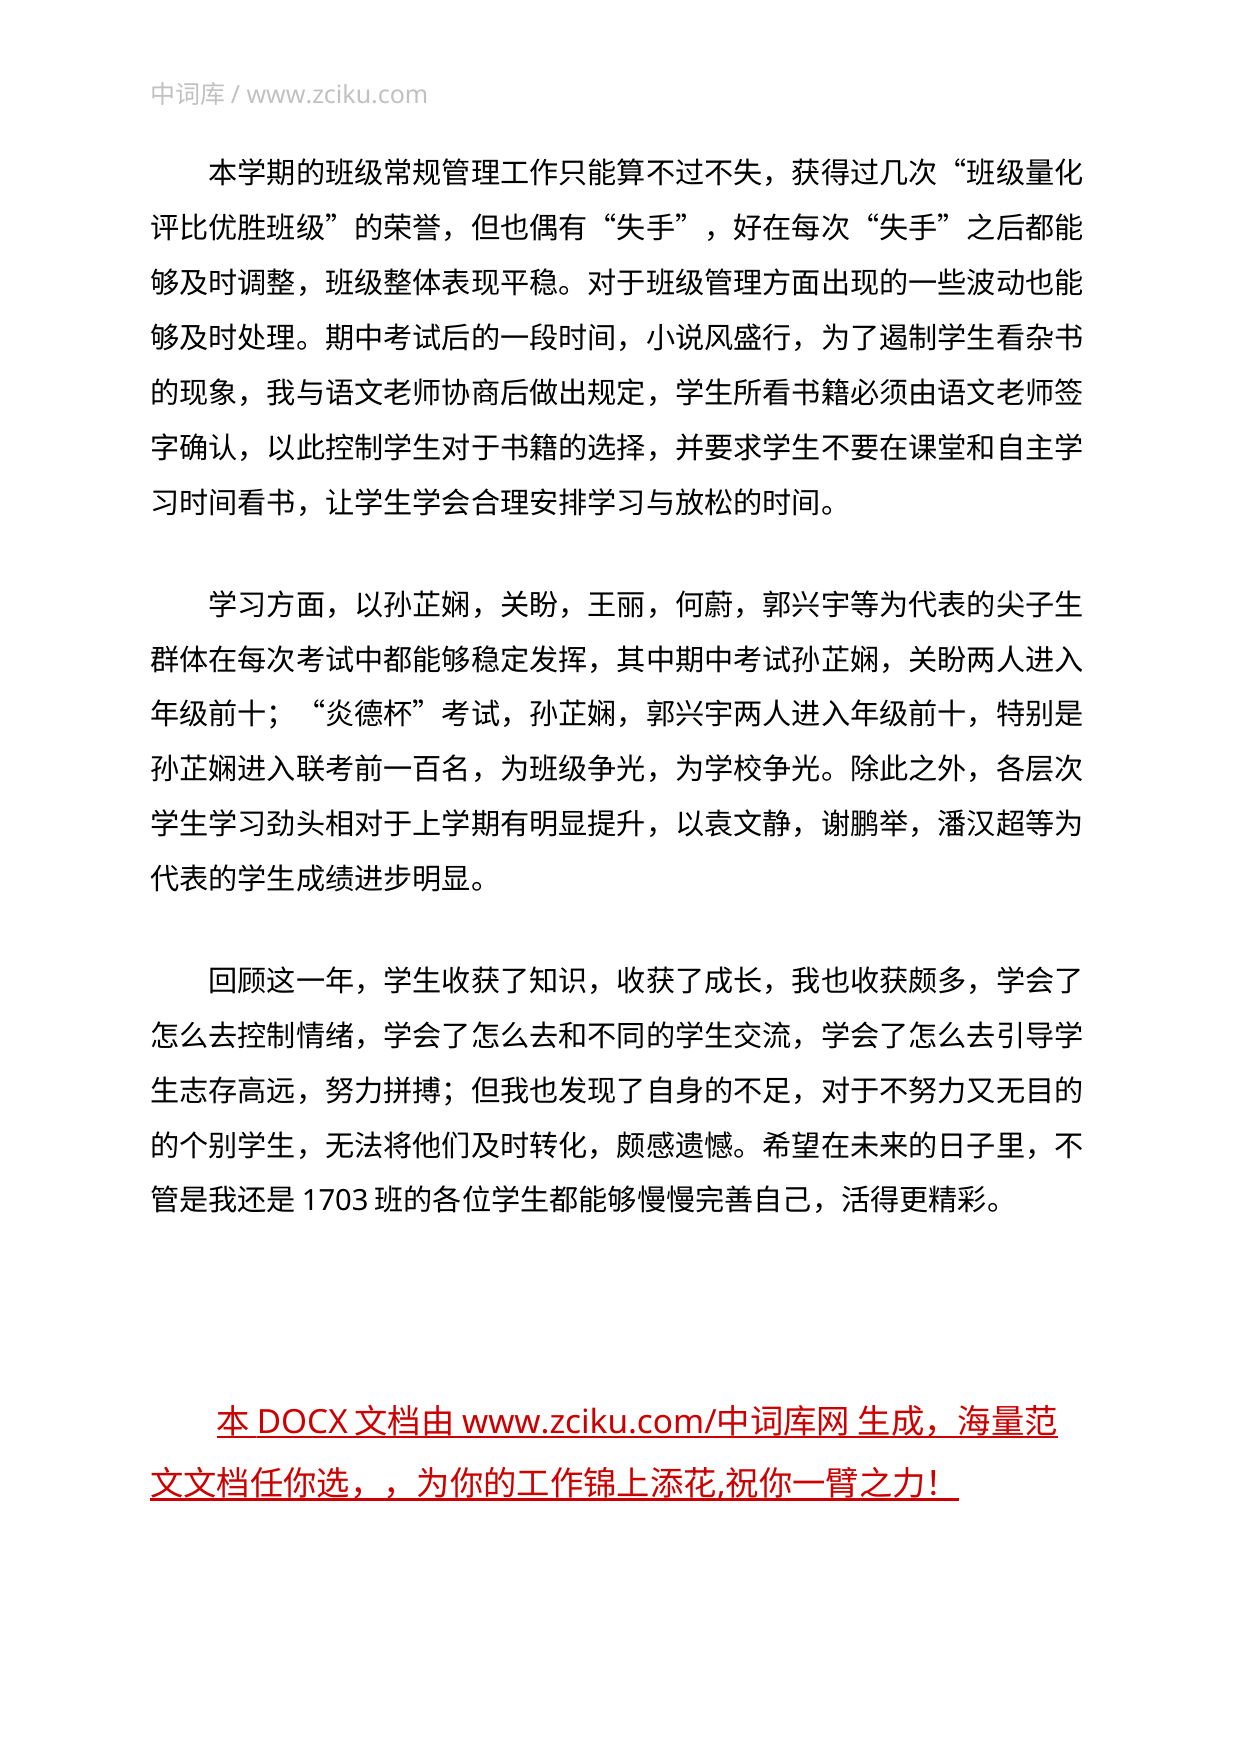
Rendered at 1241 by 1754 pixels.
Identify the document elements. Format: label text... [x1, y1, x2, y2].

text 本DOCX文档由 www.zciku.com/中词库网 生成，海量范文文档任你选，，为你的工作锦上添花,祝你一臂之力！ [150, 1394, 1090, 1506]
text 本学期的班级常规管理工作只能算不过不失，获得过几次“班级量化评比优胜班级”的荣誉，但也偶有“失手”，好在每次“失手”之后都能够及时调整，班级整体表现平稳。对于班级管理方面出现的一些波动也能够及时处理。期中考试后的一段时间，小说风盛行，为了遏制学生看杂书的现象，我与语文老师协商后做出规定，学生所看书籍必须由语文老师签字确认，以此控制学生对于书籍的选择，并要求学生不要在课堂和自主学习时间看书，让学生学会合理安排学习与放松的时间。 [150, 150, 1090, 522]
text 学习方面，以孙芷娴，关盼，王丽，何蔚，郭兴宇等为代表的尖子生群体在每次考试中都能够稳定发挥，其中期中考试孙芷娴，关盼两人进入年级前十；“炎德杯”考试，孙芷娴，郭兴宇两人进入年级前十，特别是孙芷娴进入联考前一百名，为班级争光，为学校争光。除此之外，各层次学生学习劲头相对于上学期有明显提升，以袁文静，谢鹏举，潘汉超等为代表的学生成绩进步明显。 [150, 581, 1090, 898]
text 回顾这一年，学生收获了知识，收获了成长，我也收获颇多，学会了怎么去控制情绪，学会了怎么去和不同的学生交流，学会了怎么去引导学生志存高远，努力拼搏；但我也发现了自身的不足，对于不努力又无目的的个别学生，无法将他们及时转化，颇感遗憾。希望在未来的日子里，不管是我还是1703班的各位学生都能够慢慢完善自己，活得更精彩。 [150, 957, 1090, 1219]
